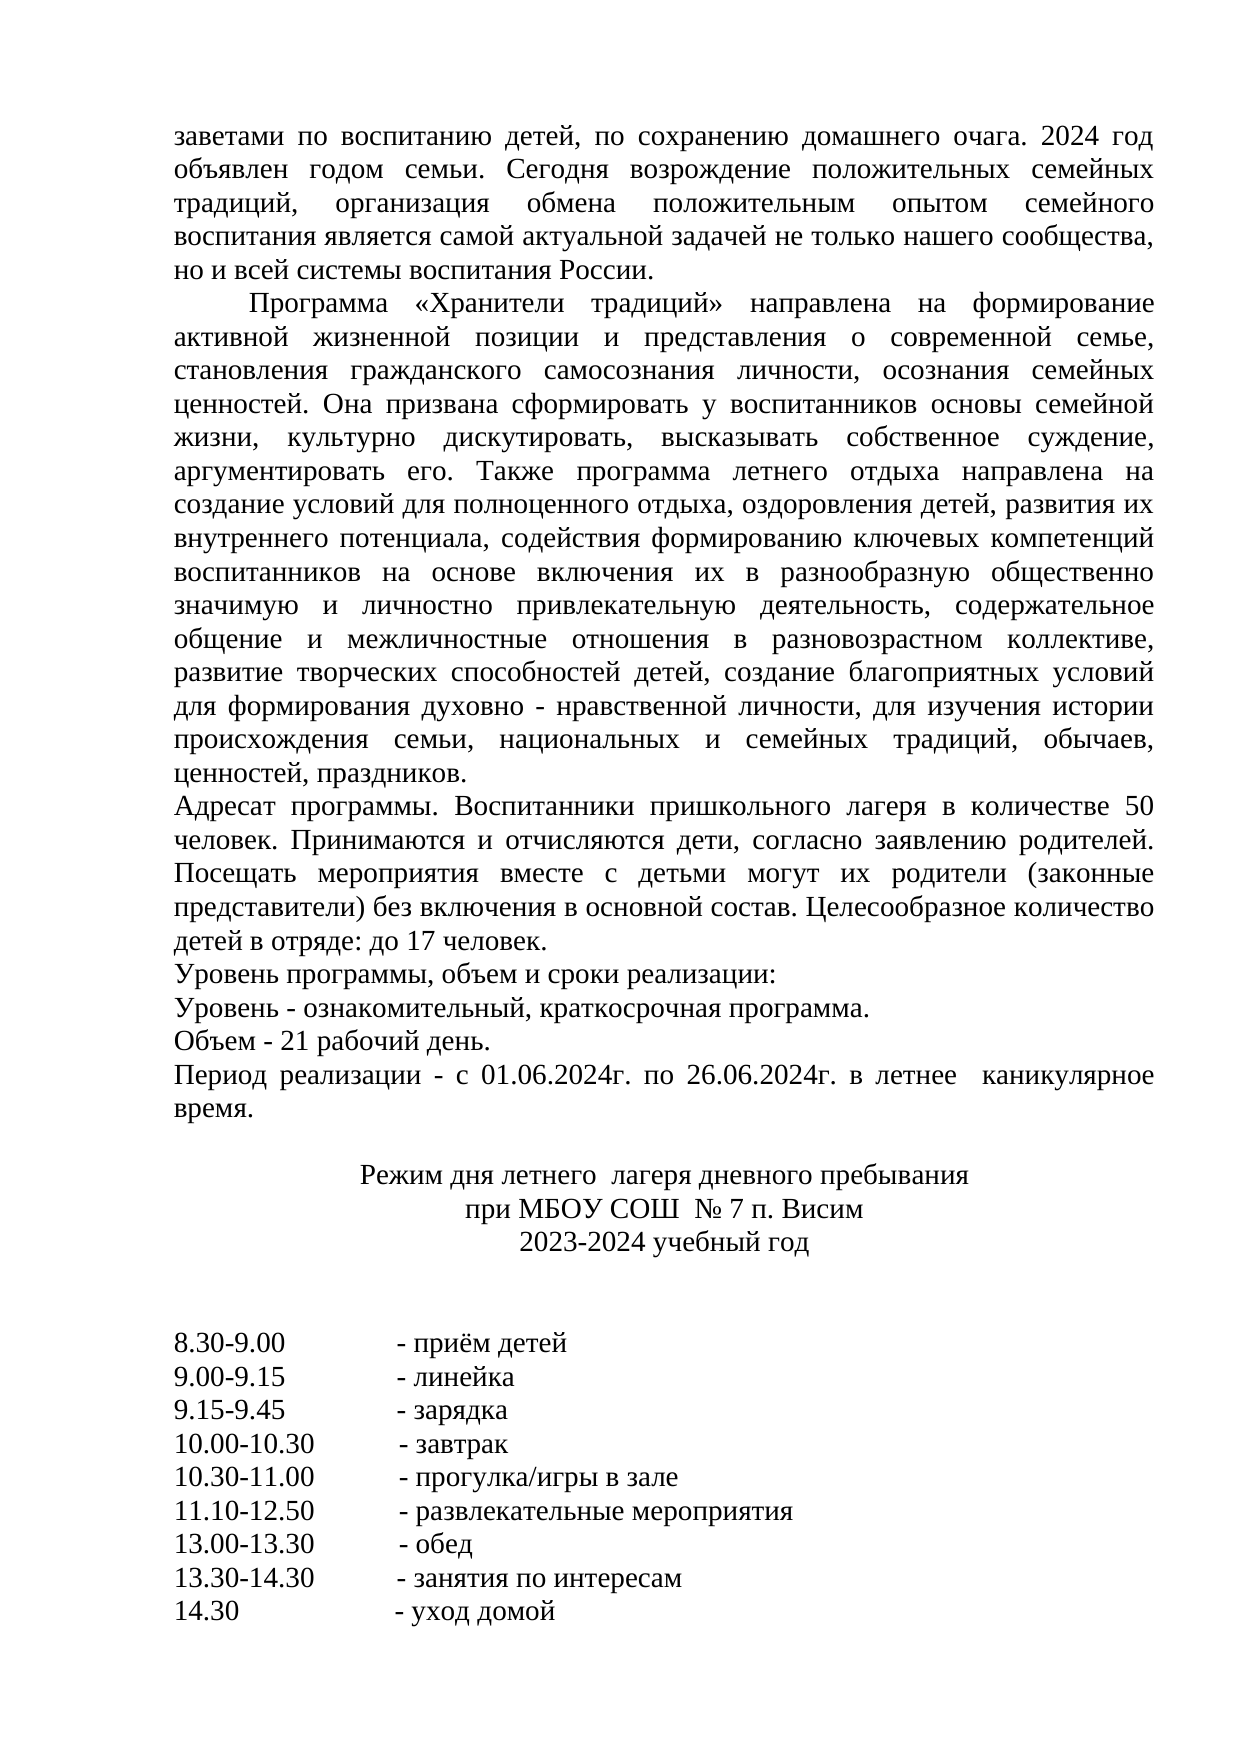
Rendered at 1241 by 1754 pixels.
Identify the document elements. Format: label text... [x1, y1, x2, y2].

text 14.30 - уход домой [173, 1593, 1155, 1627]
text Программа «Хранители традиций» направлена на формирование активной жизненной позиции и представления о современной семье, становления гражданского самосознания личности, осознания семейных ценностей. Она призвана сформировать у воспитанников основы семейной жизни, культурно дискутировать, высказывать собственное суждение, аргументировать его. Также программа летнего отдыха направлена на создание условий для полноценного отдыха, оздоровления детей, развития их внутреннего потенциала, содействия формированию ключевых компетенций воспитанников на основе включения их в разнообразную общественно значимую и личностно привлекательную деятельность, содержательное общение и межличностные отношения в разновозрастном коллективе, развитие творческих способностей детей, создание благоприятных условий для формирования духовно - нравственной личности, для изучения истории происхождения семьи, национальных и семейных традиций, обычаев, ценностей, праздников. [173, 285, 1155, 788]
text 11.10-12.50 - развлекательные мероприятия [173, 1493, 1155, 1526]
text Режим дня летнего лагеря дневного пребывания [173, 1157, 1155, 1191]
text Уровень - ознакомительный, краткосрочная программа. [173, 990, 1155, 1023]
text 10.30-11.00 - прогулка/игры в зале [173, 1459, 1155, 1493]
text 10.00-10.30 - завтрак [173, 1426, 1155, 1459]
text 13.00-13.30 - обед [173, 1526, 1155, 1560]
text при МБОУ СОШ № 7 п. Висим [173, 1191, 1155, 1224]
text 2023-2024 учебный год [173, 1224, 1155, 1258]
text Период реализации - с 01.06.2024г. по 26.06.2024г. в летнее каникулярное время. [173, 1057, 1155, 1124]
text 13.30-14.30 - занятия по интересам [173, 1560, 1155, 1593]
text Адресат программы. Воспитанники пришкольного лагеря в количестве 50 человек. Принимаются и отчисляются дети, согласно заявлению родителей. Посещать мероприятия вместе с детьми могут их родители (законные представители) без включения в основной состав. Целесообразное количество детей в отряде: до 17 человек. [173, 788, 1155, 956]
text Уровень программы, объем и сроки реализации: [173, 956, 1155, 990]
text 9.15-9.45 - зарядка [173, 1392, 1155, 1426]
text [173, 118, 1155, 285]
text 9.00-9.15 - линейка [173, 1359, 1155, 1392]
text 8.30-9.00 - приём детей [173, 1325, 1155, 1359]
text Объем - 21 рабочий день. [173, 1023, 1155, 1057]
